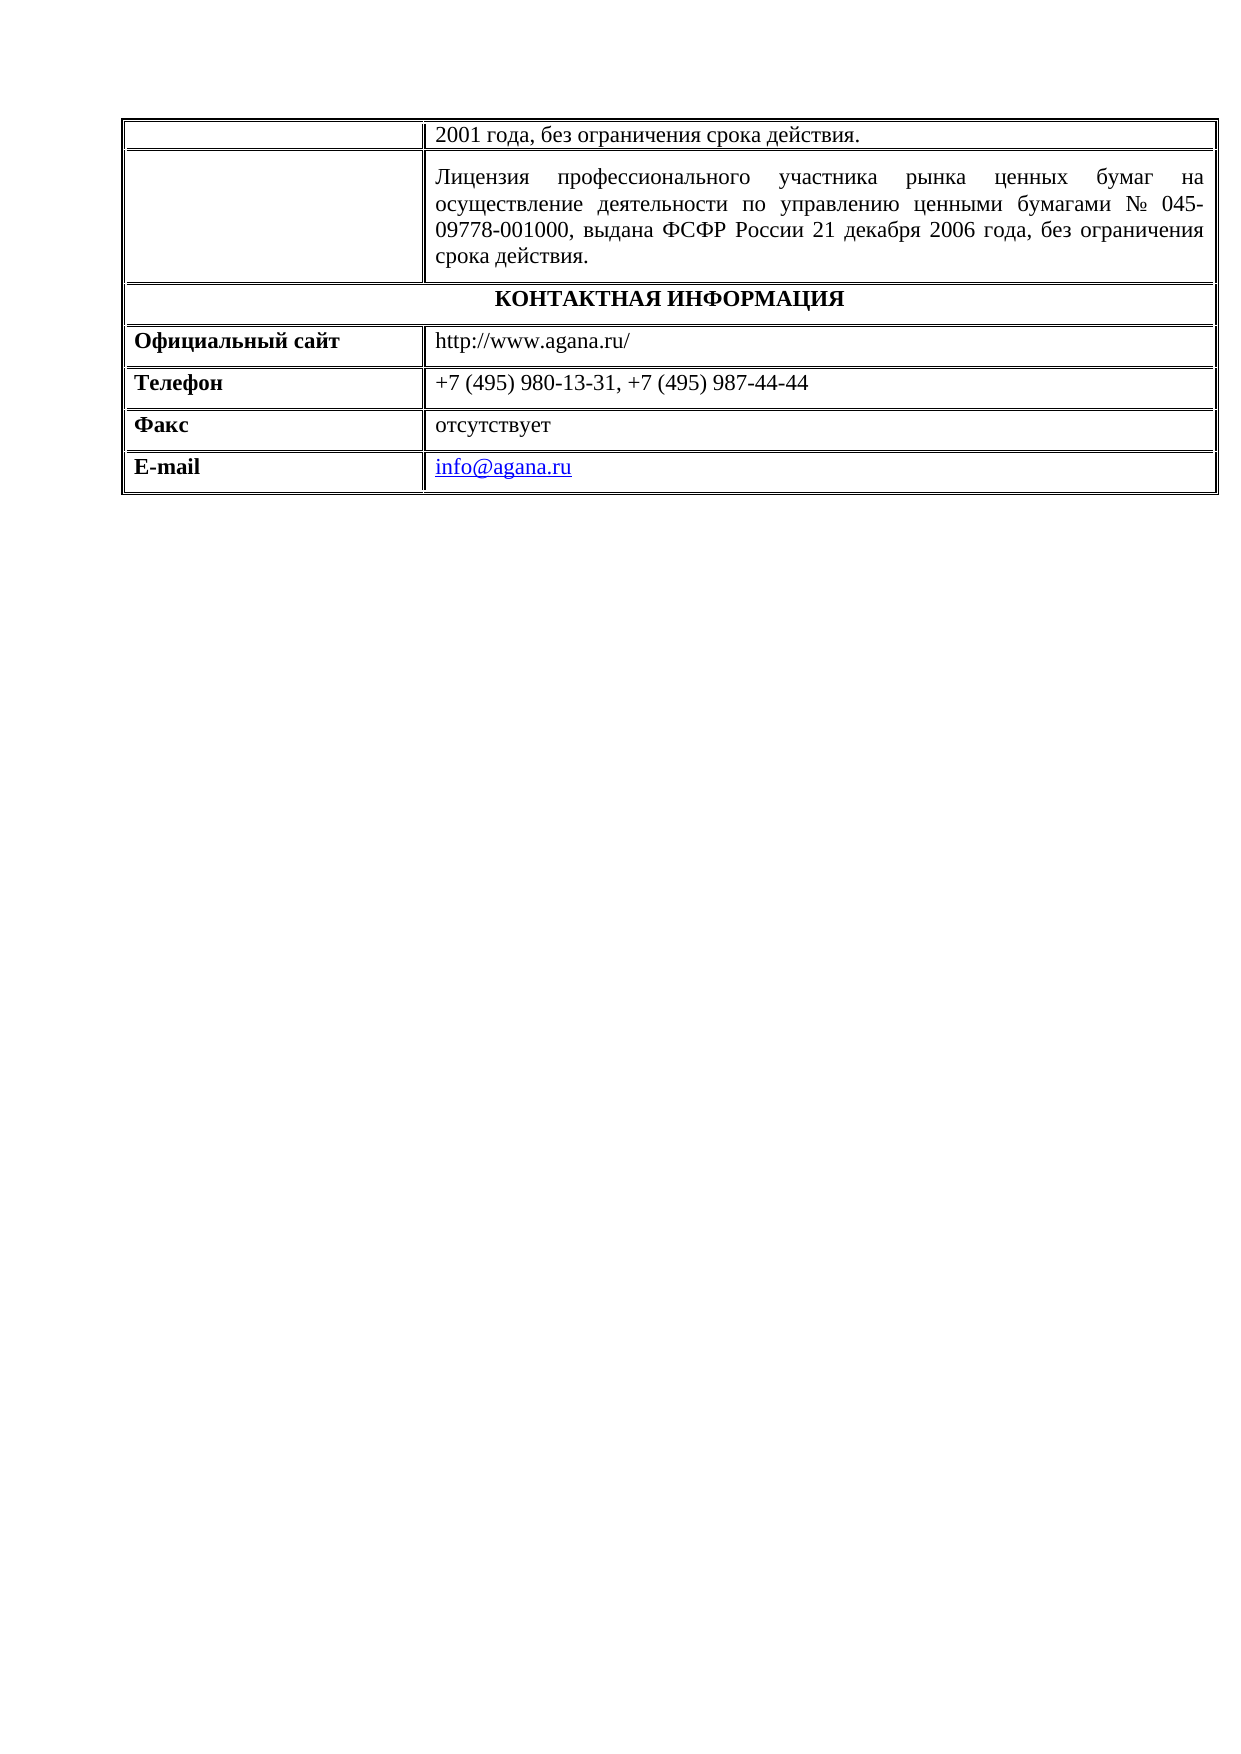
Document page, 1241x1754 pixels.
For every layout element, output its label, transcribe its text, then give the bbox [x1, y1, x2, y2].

table_cell КОНТАКТНАЯ ИНФОРМАЦИЯ [125, 281, 1216, 323]
table_cell Телефон [123, 366, 424, 408]
table_cell Лицензии [125, 120, 424, 148]
table_cell Лицензия профессионального участника рынка ценных бумаг на осуществление деятельности по управлению ценными бумагами № 045-09778-001000, выдана ФСФР России 21 декабря 2006 года, без ограничения срока действия. [424, 148, 1217, 281]
table_cell info@agana.ru [424, 450, 1217, 492]
table_cell +7 (495) 980-13-31, +7 (495) 987-44-44 [424, 366, 1217, 408]
table_cell http://www.agana.ru/ [426, 324, 1216, 366]
table_cell Факс [123, 408, 424, 450]
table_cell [424, 122, 1215, 148]
table_cell [123, 148, 424, 281]
table_cell Официальный сайт [125, 324, 422, 366]
table_cell отсутствует [424, 408, 1217, 450]
table_cell E-mail [123, 450, 424, 492]
